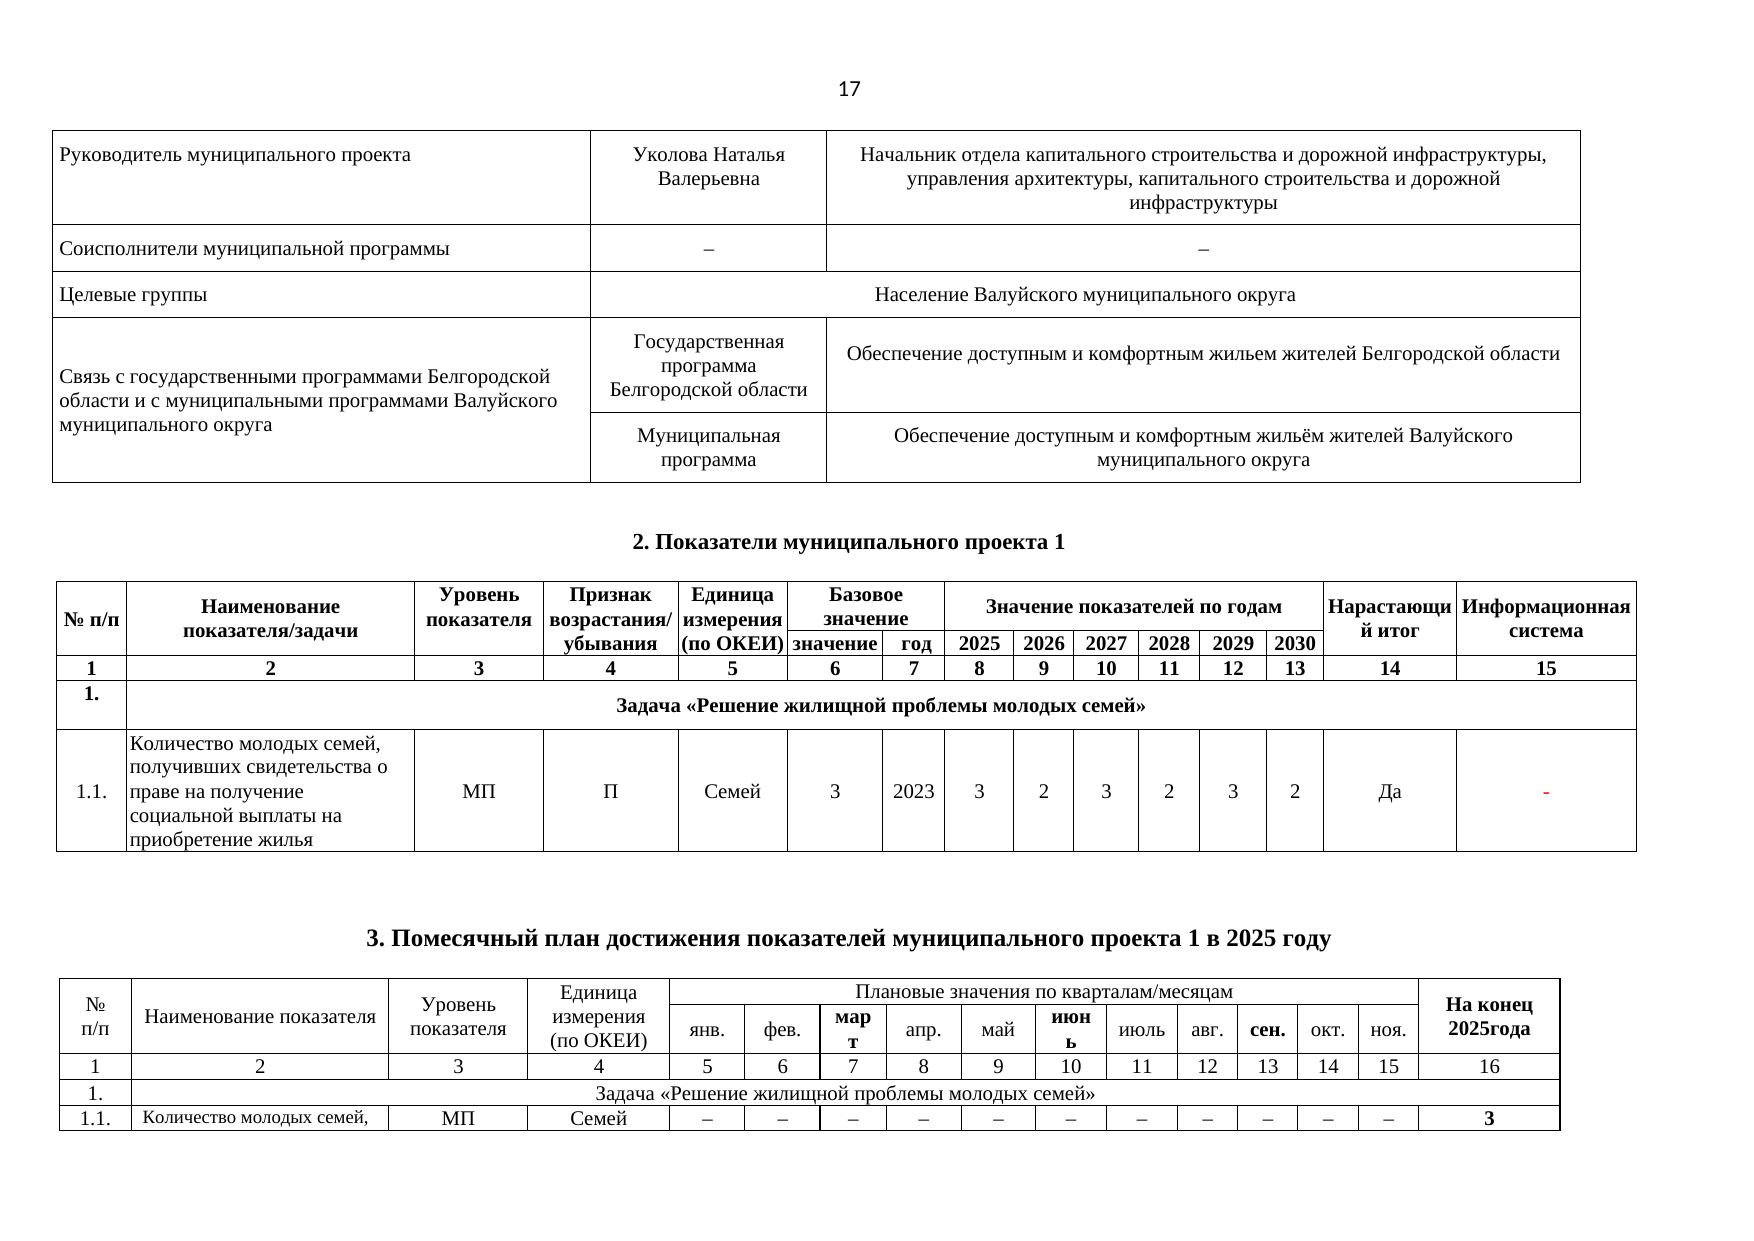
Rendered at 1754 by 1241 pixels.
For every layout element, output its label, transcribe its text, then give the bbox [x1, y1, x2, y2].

table_cell 5 [679, 656, 787, 680]
table_cell 2 [1267, 730, 1323, 851]
table_cell 4 [528, 1054, 669, 1079]
table_cell апр. [887, 1005, 961, 1053]
table_cell 2 [1014, 730, 1073, 851]
table_cell 3 [389, 1054, 527, 1079]
table_cell 7 [821, 1054, 886, 1079]
table_cell 4 [544, 656, 678, 680]
table_cell 2 [1139, 730, 1199, 851]
table_header Значение показателей по годам [945, 582, 1323, 630]
table_cell – [591, 225, 826, 271]
table_cell значение [788, 631, 882, 655]
table_cell 7 [883, 656, 944, 680]
table_cell – [1107, 1106, 1177, 1129]
table_cell Задача «Решение жилищной проблемы молодых семей» [127, 681, 1636, 729]
table_header Уровень показателя [389, 979, 527, 1053]
table_cell Количество молодых семей, получивших свидетельства о праве на получение социальной выплаты на приобретение жилья [127, 730, 414, 851]
table_cell 3 [788, 730, 882, 851]
table_cell Задача «Решение жилищной проблемы молодых семей» [132, 1080, 1559, 1104]
table_cell 10 [1036, 1054, 1106, 1079]
table_cell Связь с государственными программами Белгородской области и с муниципальными программами Валуйского муниципального округа [53, 318, 590, 482]
table_cell – [1298, 1106, 1358, 1129]
table_cell Население Валуйского муниципального округа [591, 272, 1580, 317]
table_header Признак возрастания/ убывания [544, 582, 678, 655]
table_cell – [827, 225, 1580, 271]
table_cell 2027 [1074, 631, 1138, 655]
table_cell 2023 [883, 730, 944, 851]
table_cell 2029 [1200, 631, 1266, 655]
table_cell 1.1. [60, 1106, 131, 1129]
table_cell – [670, 1106, 744, 1129]
table_cell – [887, 1106, 961, 1129]
table_header Базовое значение [788, 582, 944, 630]
table_cell Руководитель муниципального проекта [53, 131, 590, 224]
table_cell ноя. [1359, 1005, 1418, 1053]
table_cell 11 [1107, 1054, 1177, 1079]
table_cell авг. [1178, 1005, 1237, 1053]
table_cell – [1238, 1106, 1297, 1129]
table_cell 3 [945, 730, 1013, 851]
table_cell май [962, 1005, 1035, 1053]
table_cell 13 [1267, 656, 1323, 680]
table_cell сен. [1238, 1005, 1297, 1053]
table_cell 1 [60, 1054, 131, 1079]
table_cell – [1178, 1106, 1237, 1129]
table_cell Начальник отдела капитального строительства и дорожной инфраструктуры, управления архитектуры, капитального строительства и дорожной инфраструктуры [827, 131, 1580, 224]
table_cell – [962, 1106, 1035, 1129]
table_cell 1. [60, 1080, 131, 1104]
table_cell 3 [1074, 730, 1138, 851]
table_cell 3 [1419, 1106, 1559, 1129]
table_header Единица измерения (по ОКЕИ) [528, 979, 669, 1053]
table_cell янв. [670, 1005, 744, 1053]
table_cell 13 [1238, 1054, 1297, 1079]
table_header № п/п [57, 582, 126, 655]
table_cell 16 [1419, 1054, 1559, 1079]
table_cell – [745, 1106, 819, 1129]
table_cell окт. [1298, 1005, 1358, 1053]
table_cell П [544, 730, 678, 851]
table_cell 2025 [945, 631, 1013, 655]
table_cell 2 [132, 1054, 388, 1079]
table_cell 2 [127, 656, 414, 680]
table_cell Целевые группы [53, 272, 590, 317]
table_cell Муниципальная программа [591, 413, 826, 482]
table_header Уровень показателя [415, 582, 543, 655]
table_cell 2030 [1267, 631, 1323, 655]
text 3. Помесячный план достижения показателей муниципального проекта 1 в 2025 году [59, 923, 1639, 952]
table_cell – [1036, 1106, 1106, 1129]
table_cell 1 [57, 656, 126, 680]
table_header На конец 2025года [1419, 979, 1559, 1053]
table_cell 11 [1139, 656, 1199, 680]
table_cell 9 [1014, 656, 1073, 680]
table_cell 8 [945, 656, 1013, 680]
table_cell 1. [57, 681, 126, 729]
table_cell 12 [1178, 1054, 1237, 1079]
table_cell МП [389, 1106, 527, 1129]
table_cell 3 [415, 656, 543, 680]
table_header Нарастающий итог [1324, 582, 1456, 655]
table_cell 12 [1200, 656, 1266, 680]
table_header Наименование показателя/задачи [127, 582, 414, 655]
table_cell Соисполнители муниципальной программы [53, 225, 590, 271]
table_cell 15 [1359, 1054, 1418, 1079]
table_header № п/п [60, 979, 131, 1053]
table_cell 10 [1074, 656, 1138, 680]
table_header Плановые значения по кварталам/месяцам [670, 979, 1418, 1003]
table_cell 14 [1324, 656, 1456, 680]
table_cell фев. [745, 1005, 819, 1053]
table_cell - [1457, 730, 1636, 851]
table_cell 14 [1298, 1054, 1358, 1079]
table_cell Семей [679, 730, 787, 851]
table_cell 2026 [1014, 631, 1073, 655]
table_cell 2028 [1139, 631, 1199, 655]
table_cell 3 [1200, 730, 1266, 851]
table_cell Да [1324, 730, 1456, 851]
text 2. Показатели муниципального проекта 1 [59, 528, 1639, 554]
table_cell март [821, 1005, 886, 1053]
table_cell МП [415, 730, 543, 851]
table_cell год [883, 631, 944, 655]
table_cell Уколова Наталья Валерьевна [591, 131, 826, 224]
table_cell Обеспечение доступным и комфортным жильём жителей Валуйского муниципального округа [827, 413, 1580, 482]
table_cell 6 [745, 1054, 819, 1079]
table_cell Семей [528, 1106, 669, 1129]
table_cell 8 [887, 1054, 961, 1079]
table_cell – [1359, 1106, 1418, 1129]
table_cell 9 [962, 1054, 1035, 1079]
table_cell 15 [1457, 656, 1636, 680]
table_header Единица измерения (по ОКЕИ) [679, 582, 787, 655]
table_cell 6 [788, 656, 882, 680]
table_cell 5 [670, 1054, 744, 1079]
table_cell июнь [1036, 1005, 1106, 1053]
table_header Информационная система [1457, 582, 1636, 655]
table_cell – [821, 1106, 886, 1129]
table_cell июль [1107, 1005, 1177, 1053]
table_header Наименование показателя [132, 979, 388, 1053]
table_cell Государственная программа Белгородской области [591, 318, 826, 412]
table_cell Обеспечение доступным и комфортным жильем жителей Белгородской области [827, 318, 1580, 412]
table_cell 1.1. [57, 730, 126, 851]
